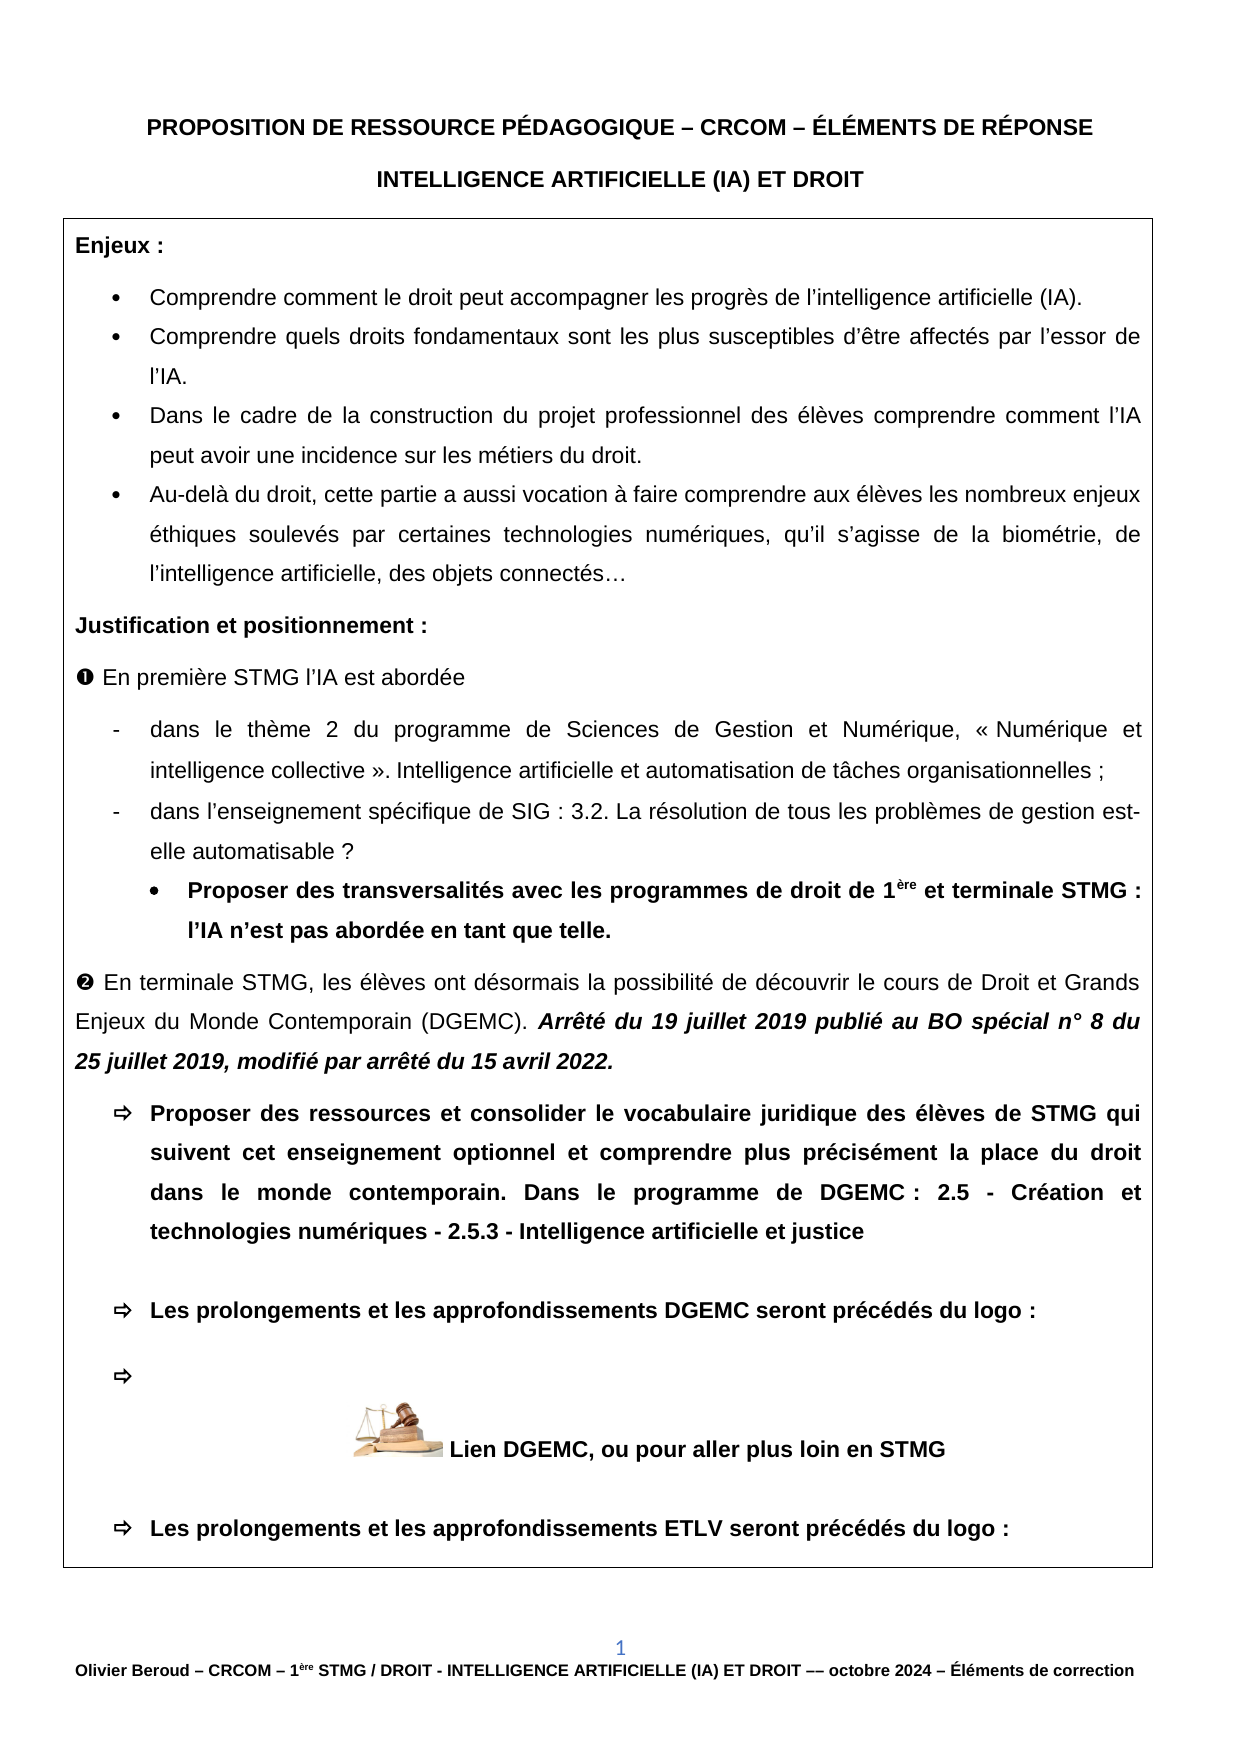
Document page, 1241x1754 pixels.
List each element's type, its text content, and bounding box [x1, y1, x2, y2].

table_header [64, 219, 1152, 1567]
text INTELLIGENCE ARTIFICIELLE (IA) ET DROIT [75, 166, 1165, 193]
picture [345, 1402, 443, 1457]
text PROPOSITION DE RESSOURCE PÉDAGOGIQUE – CRCOM – ÉLÉMENTS DE RÉPONSE [75, 114, 1165, 141]
